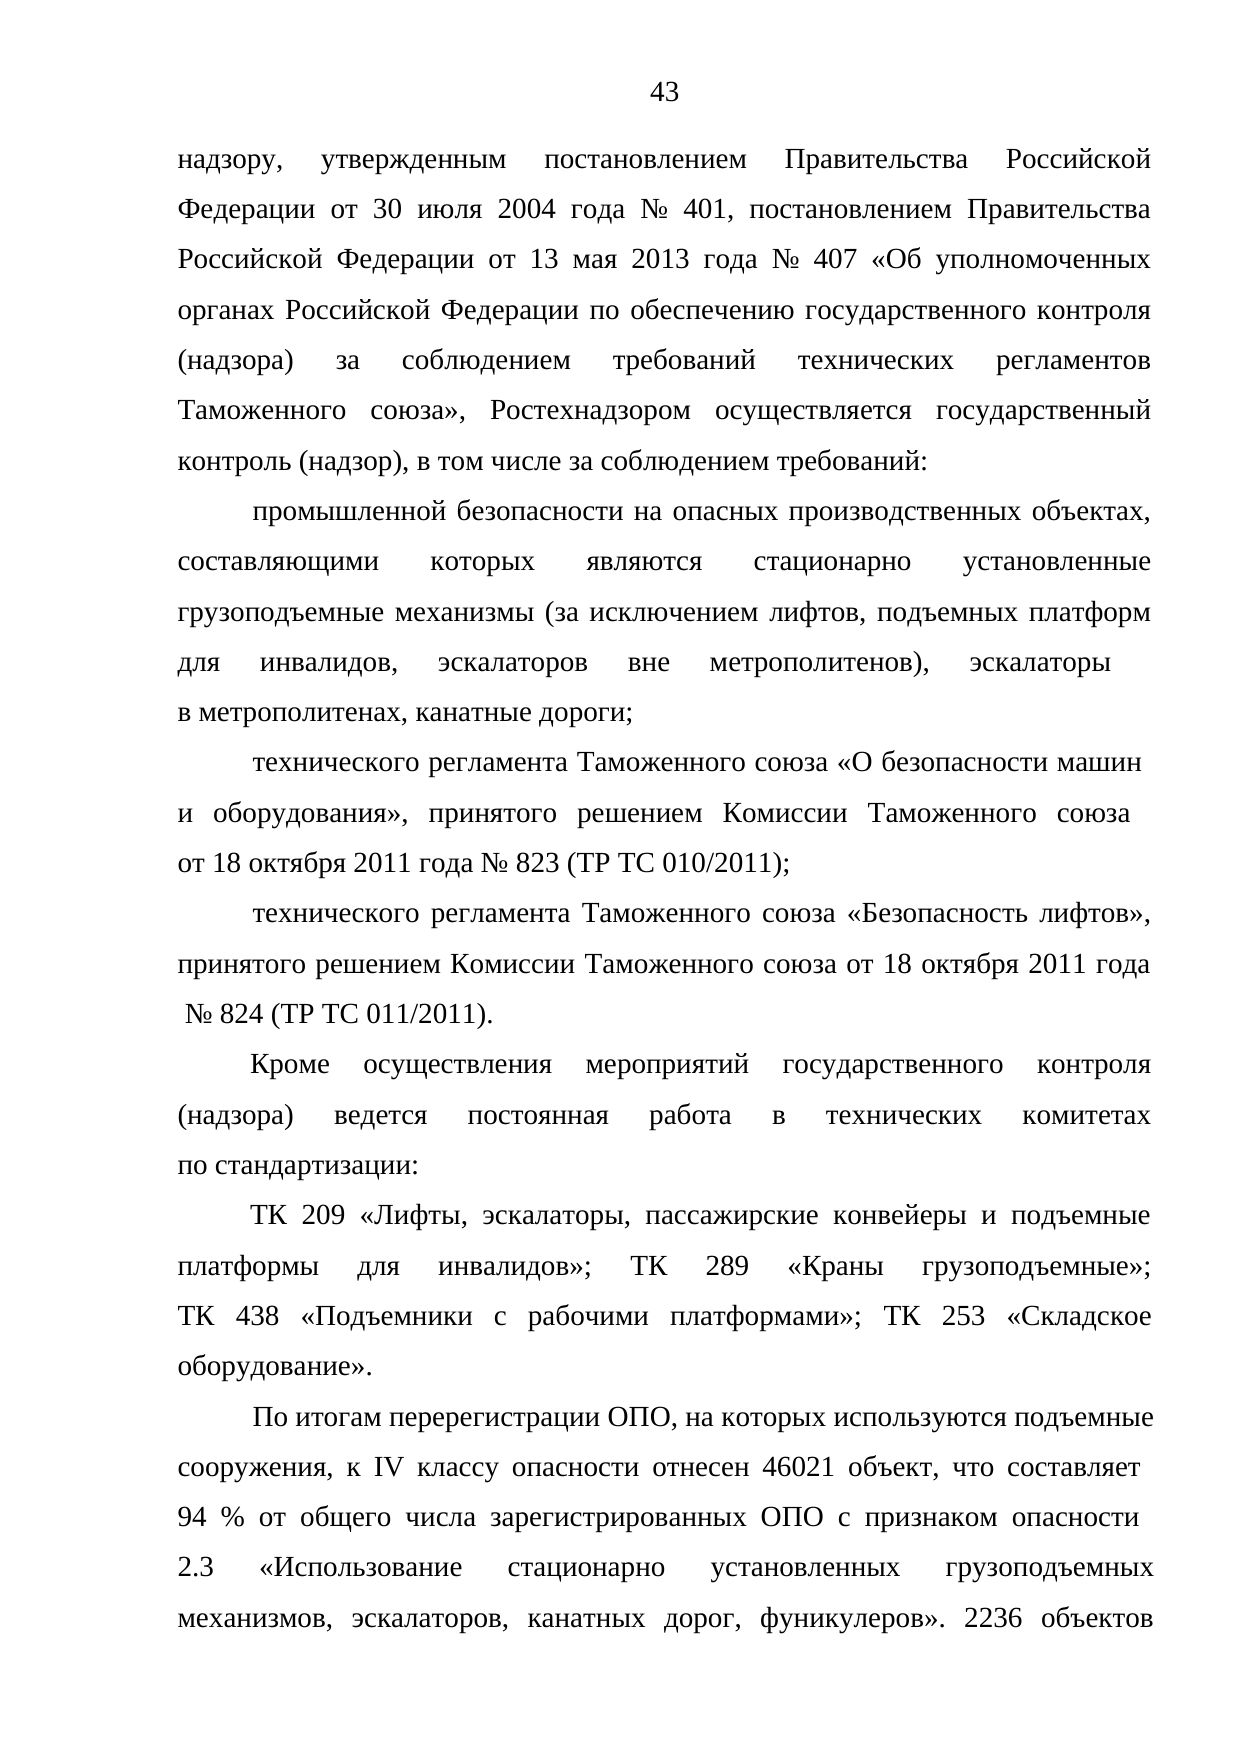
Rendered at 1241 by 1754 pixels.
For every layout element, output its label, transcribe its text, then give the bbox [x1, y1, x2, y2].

text технического регламента Таможенного союза «Безопасность лифтов», принятого решением Комиссии Таможенного союза от 18 октября 2011 года № 824 (ТР ТС 011/2011). [177, 896, 1152, 1030]
text технического регламента Таможенного союза «О безопасности машин и оборудования», принятого решением Комиссии Таможенного союза от 18 октября 2011 года № 823 (ТР ТС 010/2011); [177, 744, 1152, 879]
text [177, 141, 1152, 476]
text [177, 1399, 1154, 1633]
text промышленной безопасности на опасных производственных объектах, составляющими которых являются стационарно установленные грузоподъемные механизмы (за исключением лифтов, подъемных платформ для инвалидов, эскалаторов вне метрополитенов), эскалаторы в метрополитенах, канатные дороги; [177, 493, 1152, 728]
text ТК 209 «Лифты, эскалаторы, пассажирские конвейеры и подъемные платформы для инвалидов»; ТК 289 «Краны грузоподъемные»; ТК 438 «Подъемники с рабочими платформами»; ТК 253 «Складское оборудование». [177, 1197, 1152, 1382]
text Кроме осуществления мероприятий государственного контроля (надзора) ведется постоянная работа в технических комитетах по стандартизации: [177, 1046, 1152, 1181]
